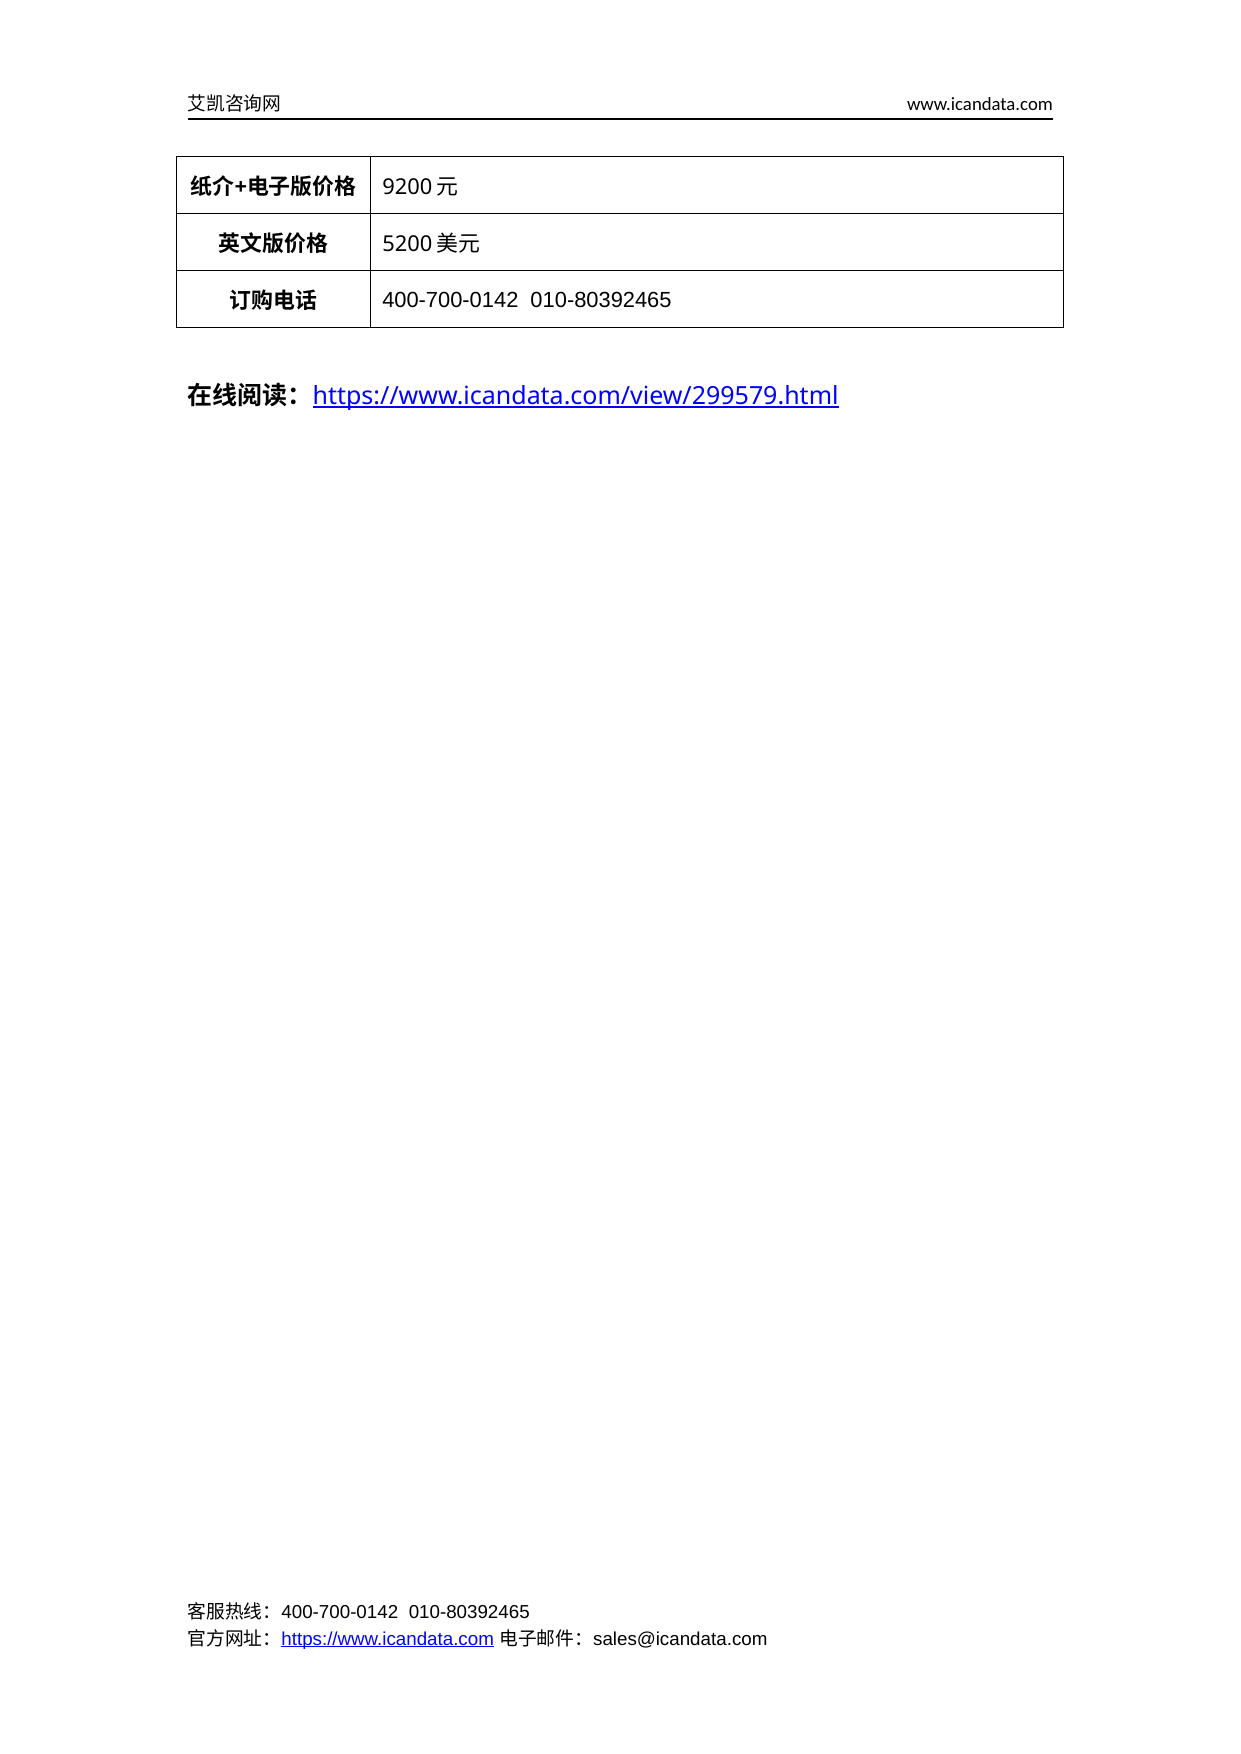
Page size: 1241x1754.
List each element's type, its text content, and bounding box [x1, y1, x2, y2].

table_cell 5200美元 [371, 214, 1063, 270]
table_cell 400-700-0142 010-80392465 [371, 271, 1063, 327]
table_cell 英文版价格 [177, 214, 370, 270]
table_cell 纸介+电子版价格 [177, 157, 370, 213]
table_cell 订购电话 [177, 271, 370, 327]
table_cell 9200元 [371, 157, 1063, 213]
text 在线阅读：https://www.icandata.com/view/299579.html [187, 361, 1053, 426]
